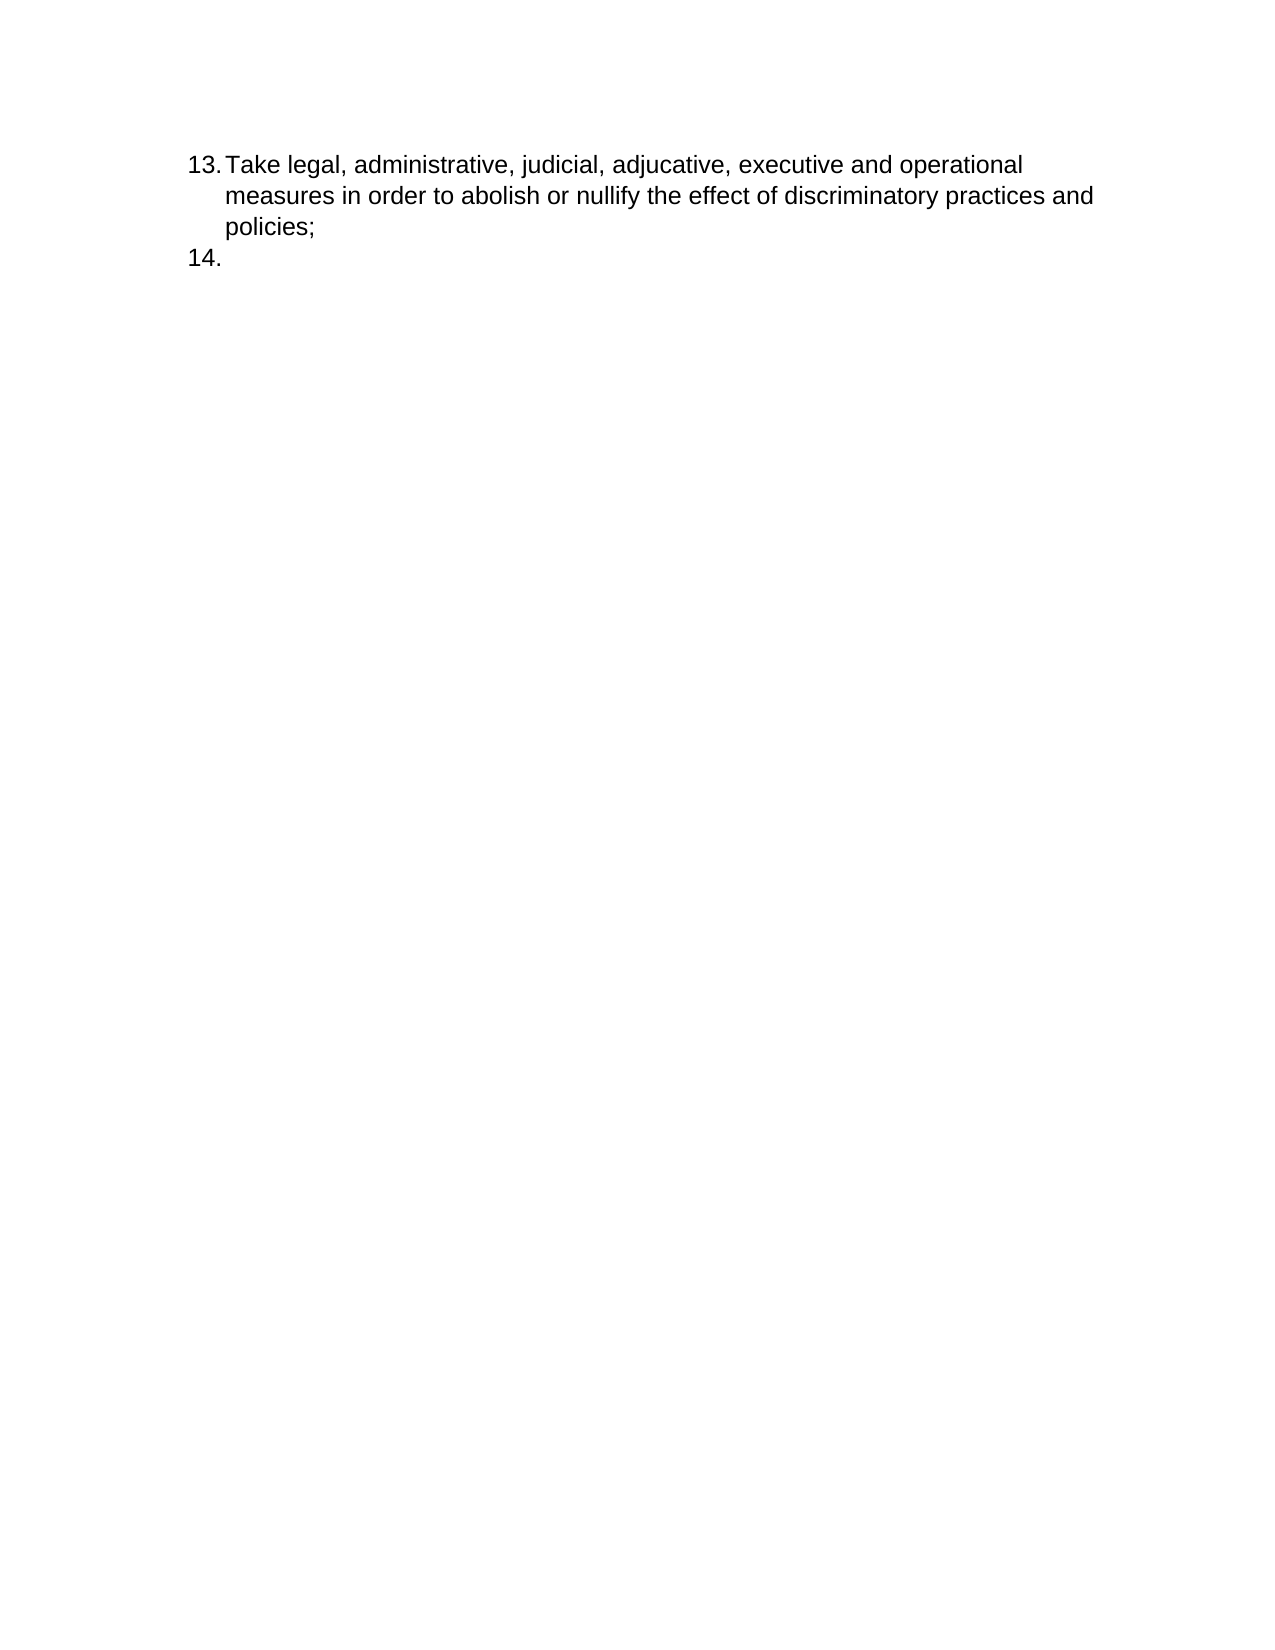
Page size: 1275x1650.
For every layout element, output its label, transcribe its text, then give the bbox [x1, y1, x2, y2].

list Take legal, administrative, judicial, adjucative, executive and operational measures in order to abolish or nullify the effect of discriminatory practices and policies; [187, 150, 1125, 241]
